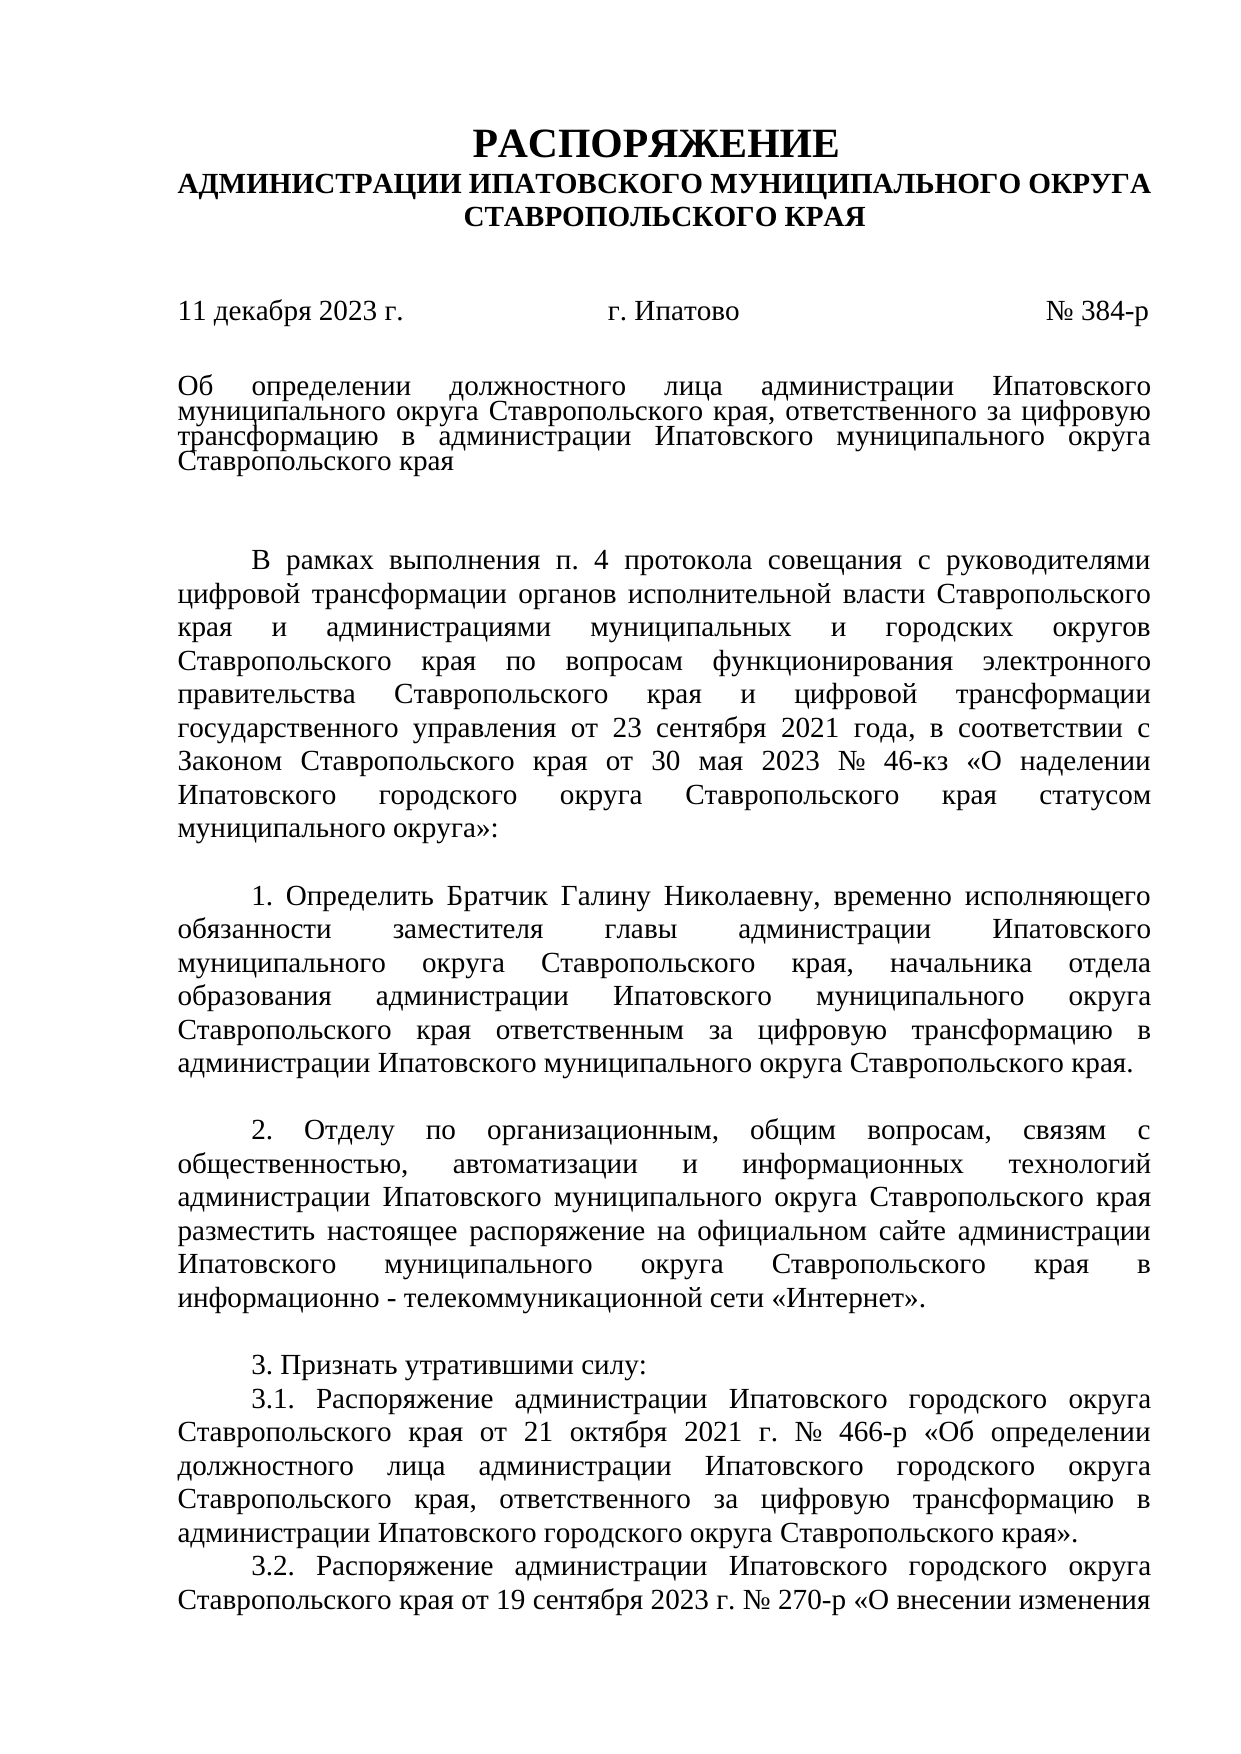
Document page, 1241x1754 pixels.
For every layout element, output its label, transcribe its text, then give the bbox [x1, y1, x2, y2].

text РАСПОРЯЖЕНИЕ [398, 118, 1152, 166]
text АДМИНИСТРАЦИИ ИПАТОВСКОГО МУНИЦИПАЛЬНОГО ОКРУГА [177, 166, 1152, 199]
text Об определении должностного лица администрации Ипатовского муниципального округа Ставропольского края, ответственного за цифровую трансформацию в администрации Ипатовского муниципального округа Ставропольского края [177, 375, 1152, 475]
text В рамках выполнения п. 4 протокола совещания с руководителями цифровой трансформации органов исполнительной власти Ставропольского края и администрациями муниципальных и городских округов Ставропольского края по вопросам функционирования электронного правительства Ставропольского края и цифровой трансформации государственного управления от 23 сентября 2021 года, в соответствии с Законом Ставропольского края от 30 мая 2023 № 46-кз «О наделении Ипатовского городского округа Ставропольского края статусом муниципального округа»: [177, 542, 1152, 844]
text 1. Определить Братчик Галину Николаевну, временно исполняющего обязанности заместителя главы администрации Ипатовского муниципального округа Ставропольского края, начальника отдела образования администрации Ипатовского муниципального округа Ставропольского края ответственным за цифровую трансформацию в администрации Ипатовского муниципального округа Ставропольского края. [177, 878, 1152, 1079]
text 11 декабря 2023 г. г. Ипатово № 384-р [177, 300, 1152, 325]
text 3.1. Распоряжение администрации Ипатовского городского округа Ставропольского края от 21 октября 2021 г. № 466-р «Об определении должностного лица администрации Ипатовского городского округа Ставропольского края, ответственного за цифровую трансформацию в администрации Ипатовского городского округа Ставропольского края». [177, 1381, 1152, 1548]
text СТАВРОПОЛЬСКОГО КРАЯ [177, 199, 1152, 233]
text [177, 1548, 1152, 1616]
text 2. Отделу по организационным, общим вопросам, связям с общественностью, автоматизации и информационных технологий администрации Ипатовского муниципального округа Ставропольского края разместить настоящее распоряжение на официальном сайте администрации Ипатовского муниципального округа Ставропольского края в информационно - телекоммуникационной сети «Интернет». [177, 1112, 1152, 1314]
text 3. Признать утратившими силу: [177, 1347, 1152, 1381]
